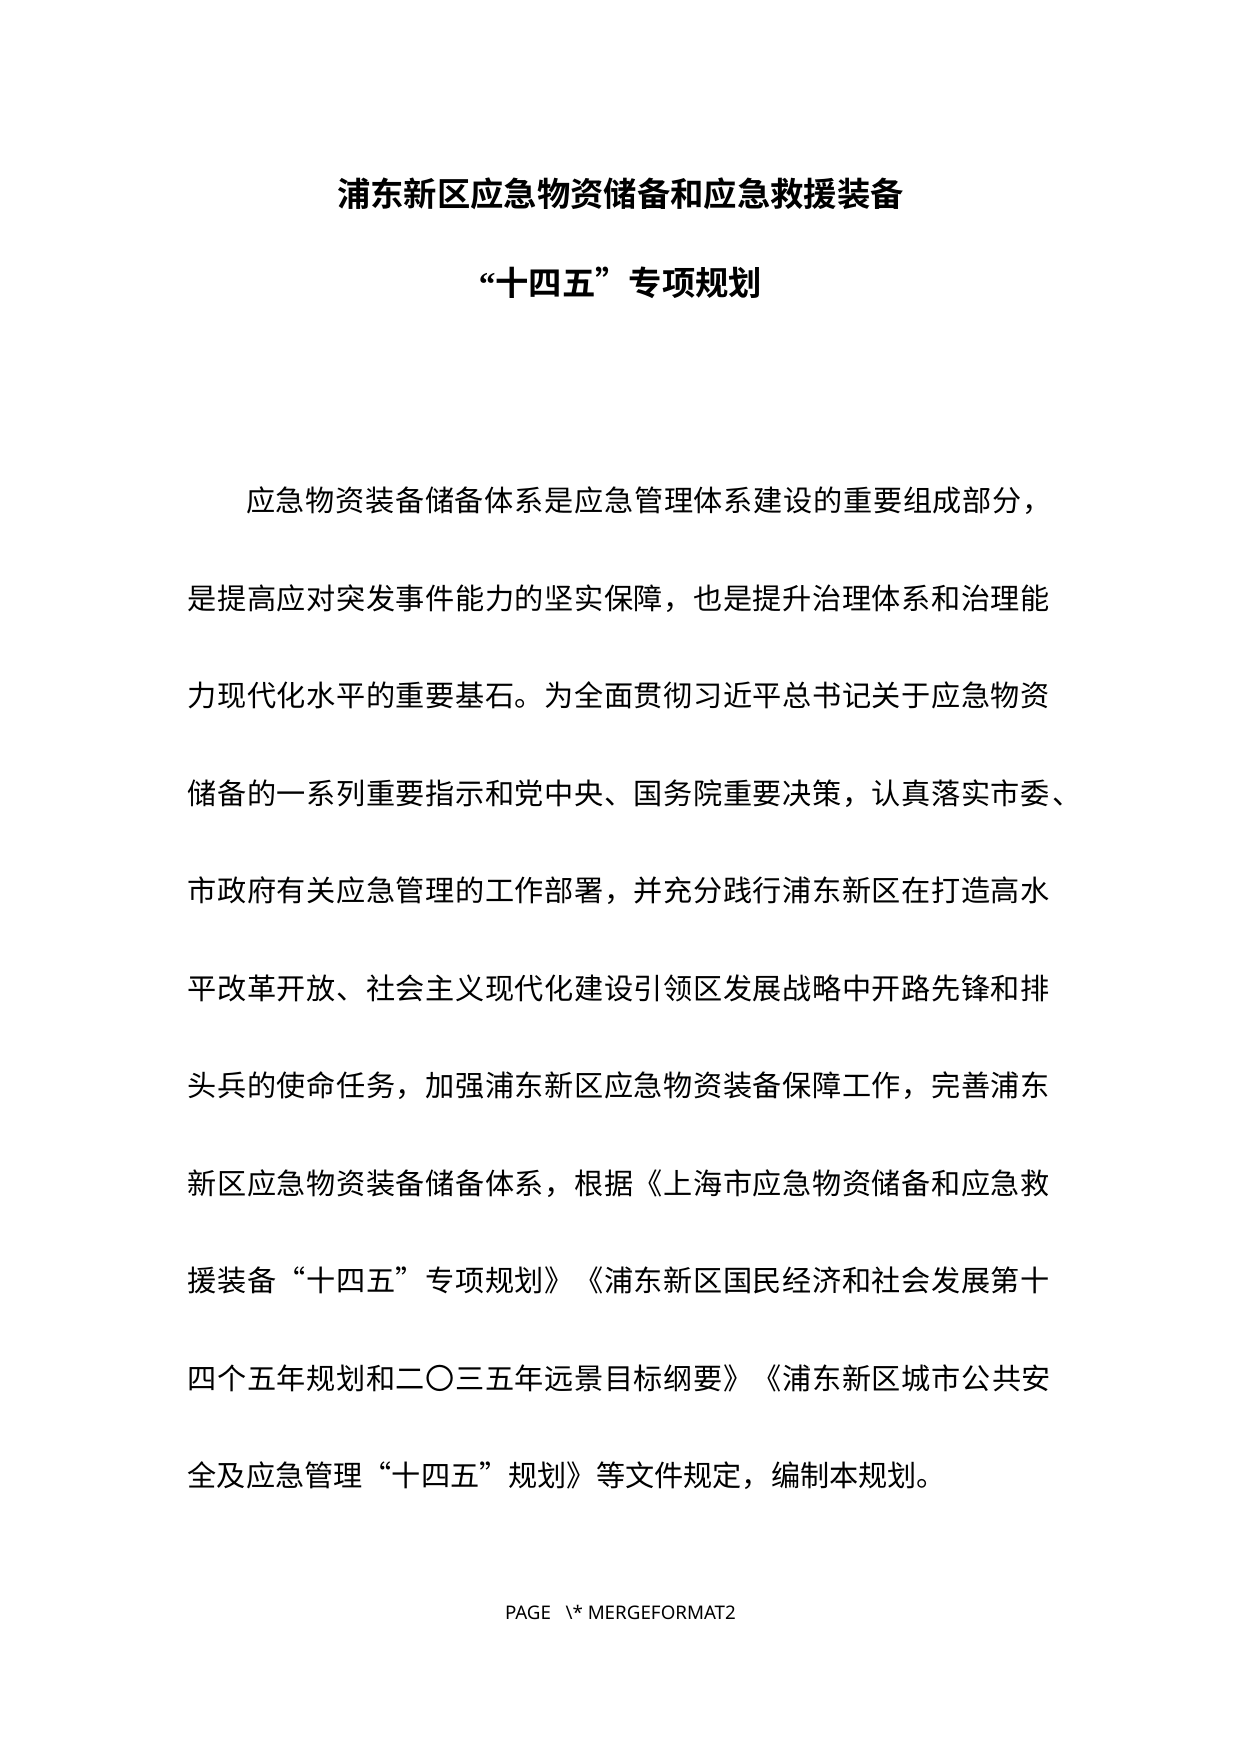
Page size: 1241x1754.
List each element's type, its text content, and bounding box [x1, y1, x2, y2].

text 应急物资装备储备体系是应急管理体系建设的重要组成部分，是提高应对突发事件能力的坚实保障，也是提升治理体系和治理能力现代化水平的重要基石。为全面贯彻习近平总书记关于应急物资储备的一系列重要指示和党中央、国务院重要决策，认真落实市委、市政府有关应急管理的工作部署，并充分践行浦东新区在打造高水平改革开放、社会主义现代化建设引领区发展战略中开路先锋和排头兵的使命任务，加强浦东新区应急物资装备保障工作，完善浦东新区应急物资装备储备体系，根据《上海市应急物资储备和应急救援装备“十四五”专项规划》《浦东新区国民经济和社会发展第十四个五年规划和二〇三五年远景目标纲要》《浦东新区城市公共安全及应急管理“十四五”规划》等文件规定，编制本规划。 [187, 467, 1053, 1507]
text 浦东新区应急物资储备和应急救援装备 [187, 160, 1053, 225]
text “十四五”专项规划 [187, 249, 1053, 314]
